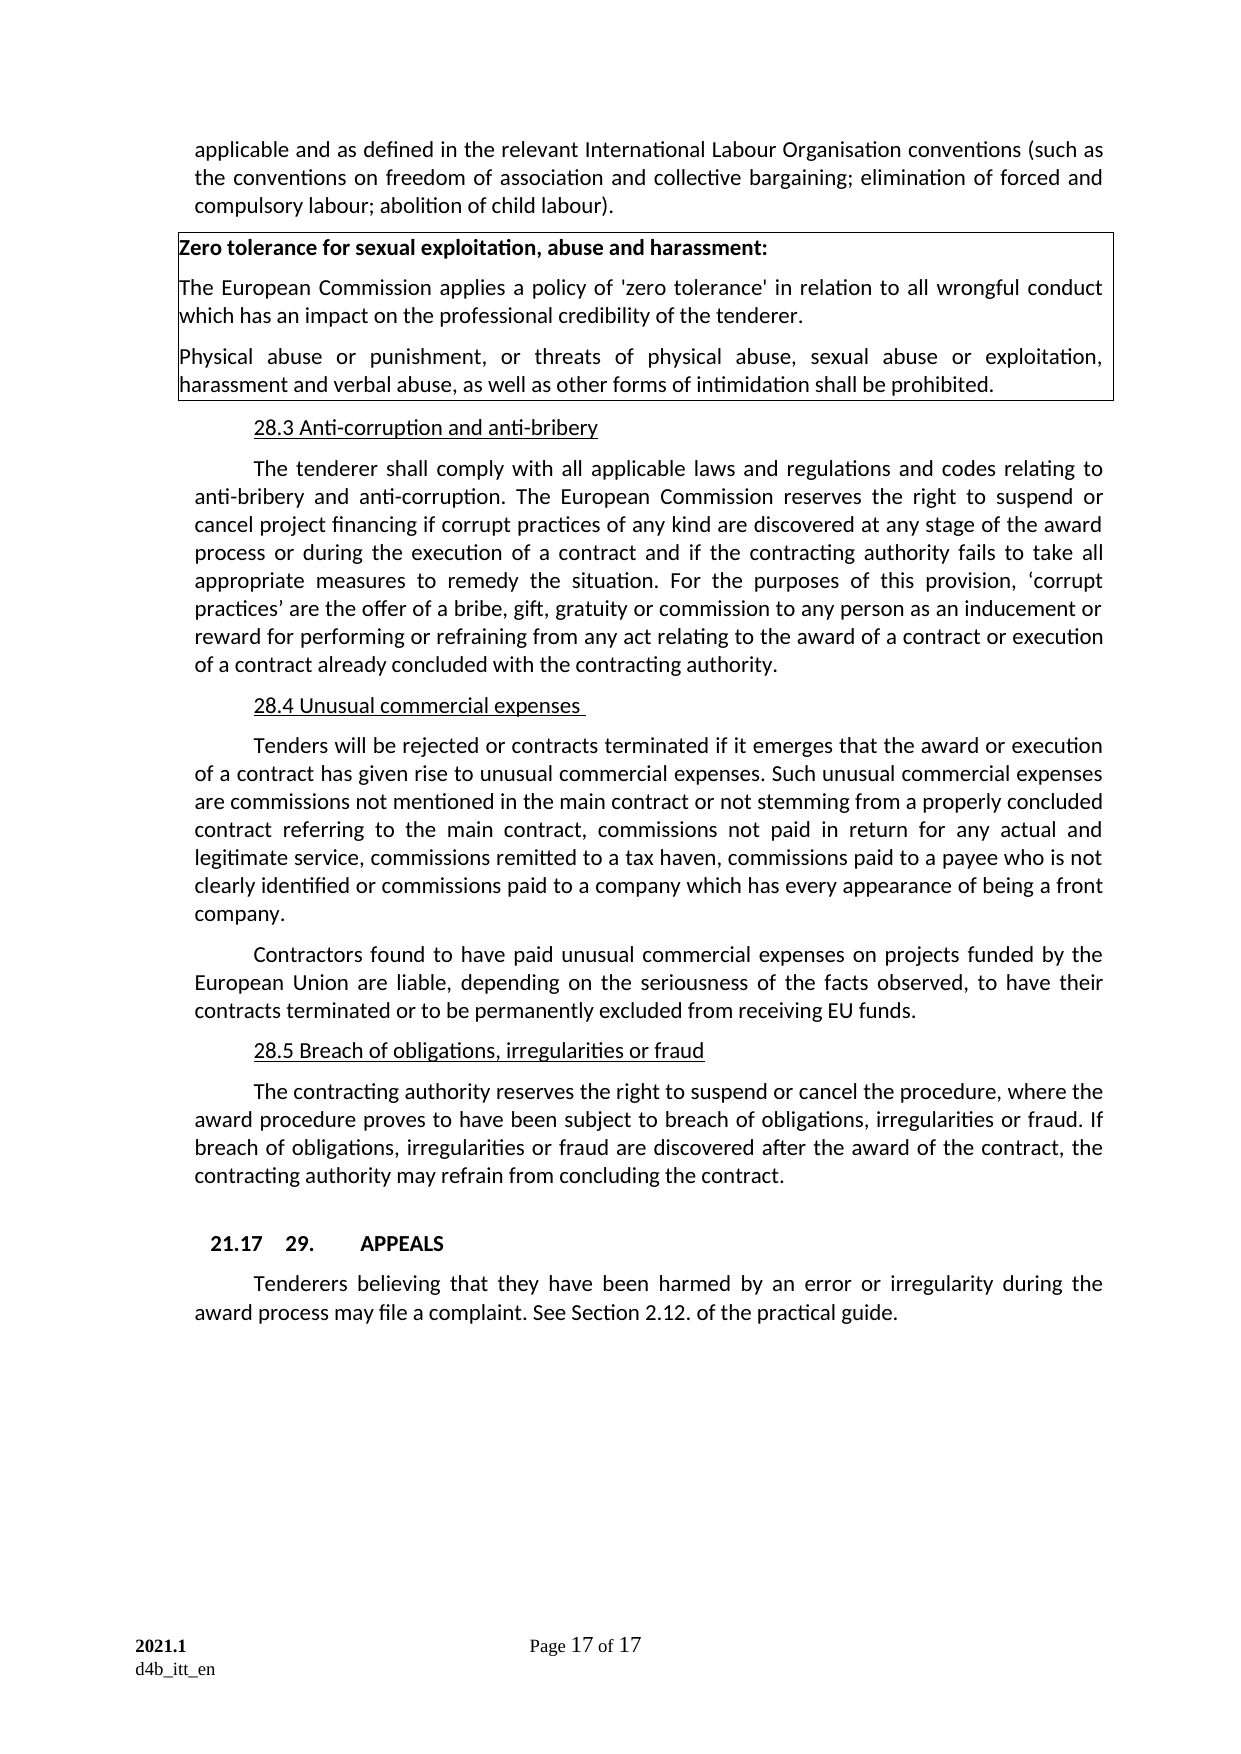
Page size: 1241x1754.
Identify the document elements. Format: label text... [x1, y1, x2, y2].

subtitle 29. APPEALS [210, 1229, 1105, 1257]
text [194, 135, 1105, 219]
text Contractors found to have paid unusual commercial expenses on projects funded by the European Union are liable, depending on the seriousness of the facts observed, to have their contracts terminated or to be permanently excluded from receiving EU funds. [194, 940, 1105, 1024]
text The tenderer shall comply with all applicable laws and regulations and codes relating to anti-bribery and anti-corruption. The European Commission reserves the right to suspend or cancel project financing if corrupt practices of any kind are discovered at any stage of the award process or during the execution of a contract and if the contracting authority fails to take all appropriate measures to remedy the situation. For the purposes of this provision, ‘corrupt practices’ are the offer of a bribe, gift, gratuity or commission to any person as an inducement or reward for performing or refraining from any act relating to the award of a contract or execution of a contract already concluded with the contracting authority. [194, 454, 1105, 678]
text The contracting authority reserves the right to suspend or cancel the procedure, where the award procedure proves to have been subject to breach of obligations, irregularities or fraud. If breach of obligations, irregularities or fraud are discovered after the award of the contract, the contracting authority may refrain from concluding the contract. [194, 1077, 1105, 1189]
text Tenders will be rejected or contracts terminated if it emerges that the award or execution of a contract has given rise to unusual commercial expenses. Such unusual commercial expenses are commissions not mentioned in the main contract or not stemming from a properly concluded contract referring to the main contract, commissions not paid in return for any actual and legitimate service, commissions remitted to a tax haven, commissions paid to a payee who is not clearly identified or commissions paid to a company which has every appearance of being a front company. [194, 731, 1105, 927]
text Tenderers believing that they have been harmed by an error or irregularity during the award process may file a complaint. See Section 2.12. of the practical guide. [194, 1269, 1105, 1326]
text 28.4 Unusual commercial expenses [194, 691, 1105, 719]
text 28.3 Anti-corruption and anti-bribery [194, 413, 1105, 442]
text Zero tolerance for sexual exploitation, abuse and harassment: [179, 233, 1113, 261]
text Physical abuse or punishment, or threats of physical abuse, sexual abuse or exploitation, harassment and verbal abuse, as well as other forms of intimidation shall be prohibited. [179, 341, 1113, 400]
text 28.5 Breach of obligations, irregularities or fraud [194, 1036, 1105, 1064]
text The European Commission applies a policy of 'zero tolerance' in relation to all wrongful conduct which has an impact on the professional credibility of the tenderer. [179, 272, 1113, 329]
